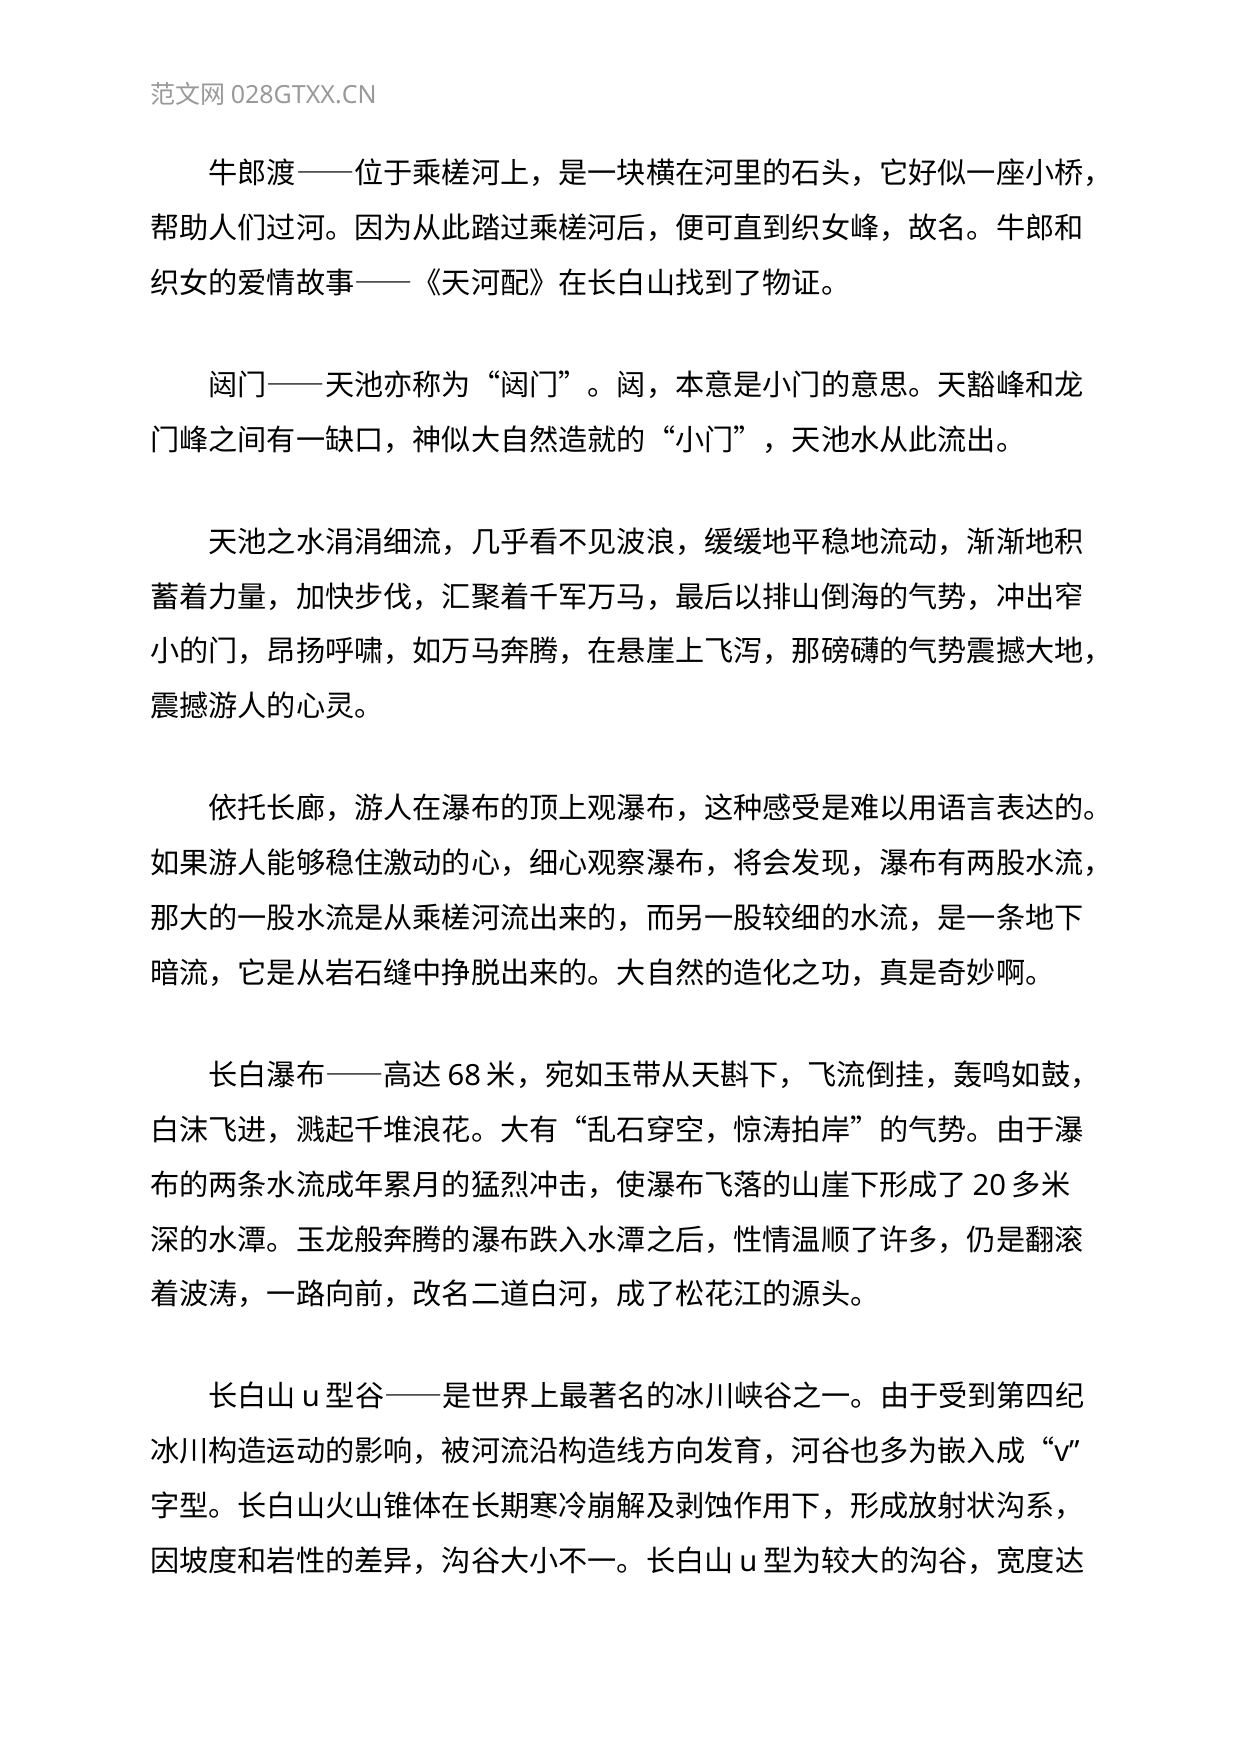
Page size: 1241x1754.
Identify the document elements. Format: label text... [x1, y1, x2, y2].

text 闼门——天池亦称为“闼门”。闼，本意是小门的意思。天豁峰和龙门峰之间有一缺口，神似大自然造就的“小门”，天池水从此流出。 [150, 362, 1090, 459]
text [150, 1373, 1090, 1580]
text 长白瀑布——高达68米，宛如玉带从天斟下，飞流倒挂，轰鸣如鼓，白沫飞进，溅起千堆浪花。大有“乱石穿空，惊涛拍岸”的气势。由于瀑布的两条水流成年累月的猛烈冲击，使瀑布飞落的山崖下形成了20多米深的水潭。玉龙般奔腾的瀑布跌入水潭之后，性情温顺了许多，仍是翻滚着波涛，一路向前，改名二道白河，成了松花江的源头。 [150, 1051, 1090, 1313]
text 天池之水涓涓细流，几乎看不见波浪，缓缓地平稳地流动，渐渐地积蓄着力量，加快步伐，汇聚着千军万马，最后以排山倒海的气势，冲出窄小的门，昂扬呼啸，如万马奔腾，在悬崖上飞泻，那磅礴的气势震撼大地，震撼游人的心灵。 [150, 518, 1090, 725]
text 依托长廊，游人在瀑布的顶上观瀑布，这种感受是难以用语言表达的。如果游人能够稳住激动的心，细心观察瀑布，将会发现，瀑布有两股水流，那大的一股水流是从乘槎河流出来的，而另一股较细的水流，是一条地下暗流，它是从岩石缝中挣脱出来的。大自然的造化之功，真是奇妙啊。 [150, 785, 1090, 992]
text 牛郎渡——位于乘槎河上，是一块横在河里的石头，它好似一座小桥，帮助人们过河。因为从此踏过乘槎河后，便可直到织女峰，故名。牛郎和织女的爱情故事——《天河配》在长白山找到了物证。 [150, 150, 1090, 302]
